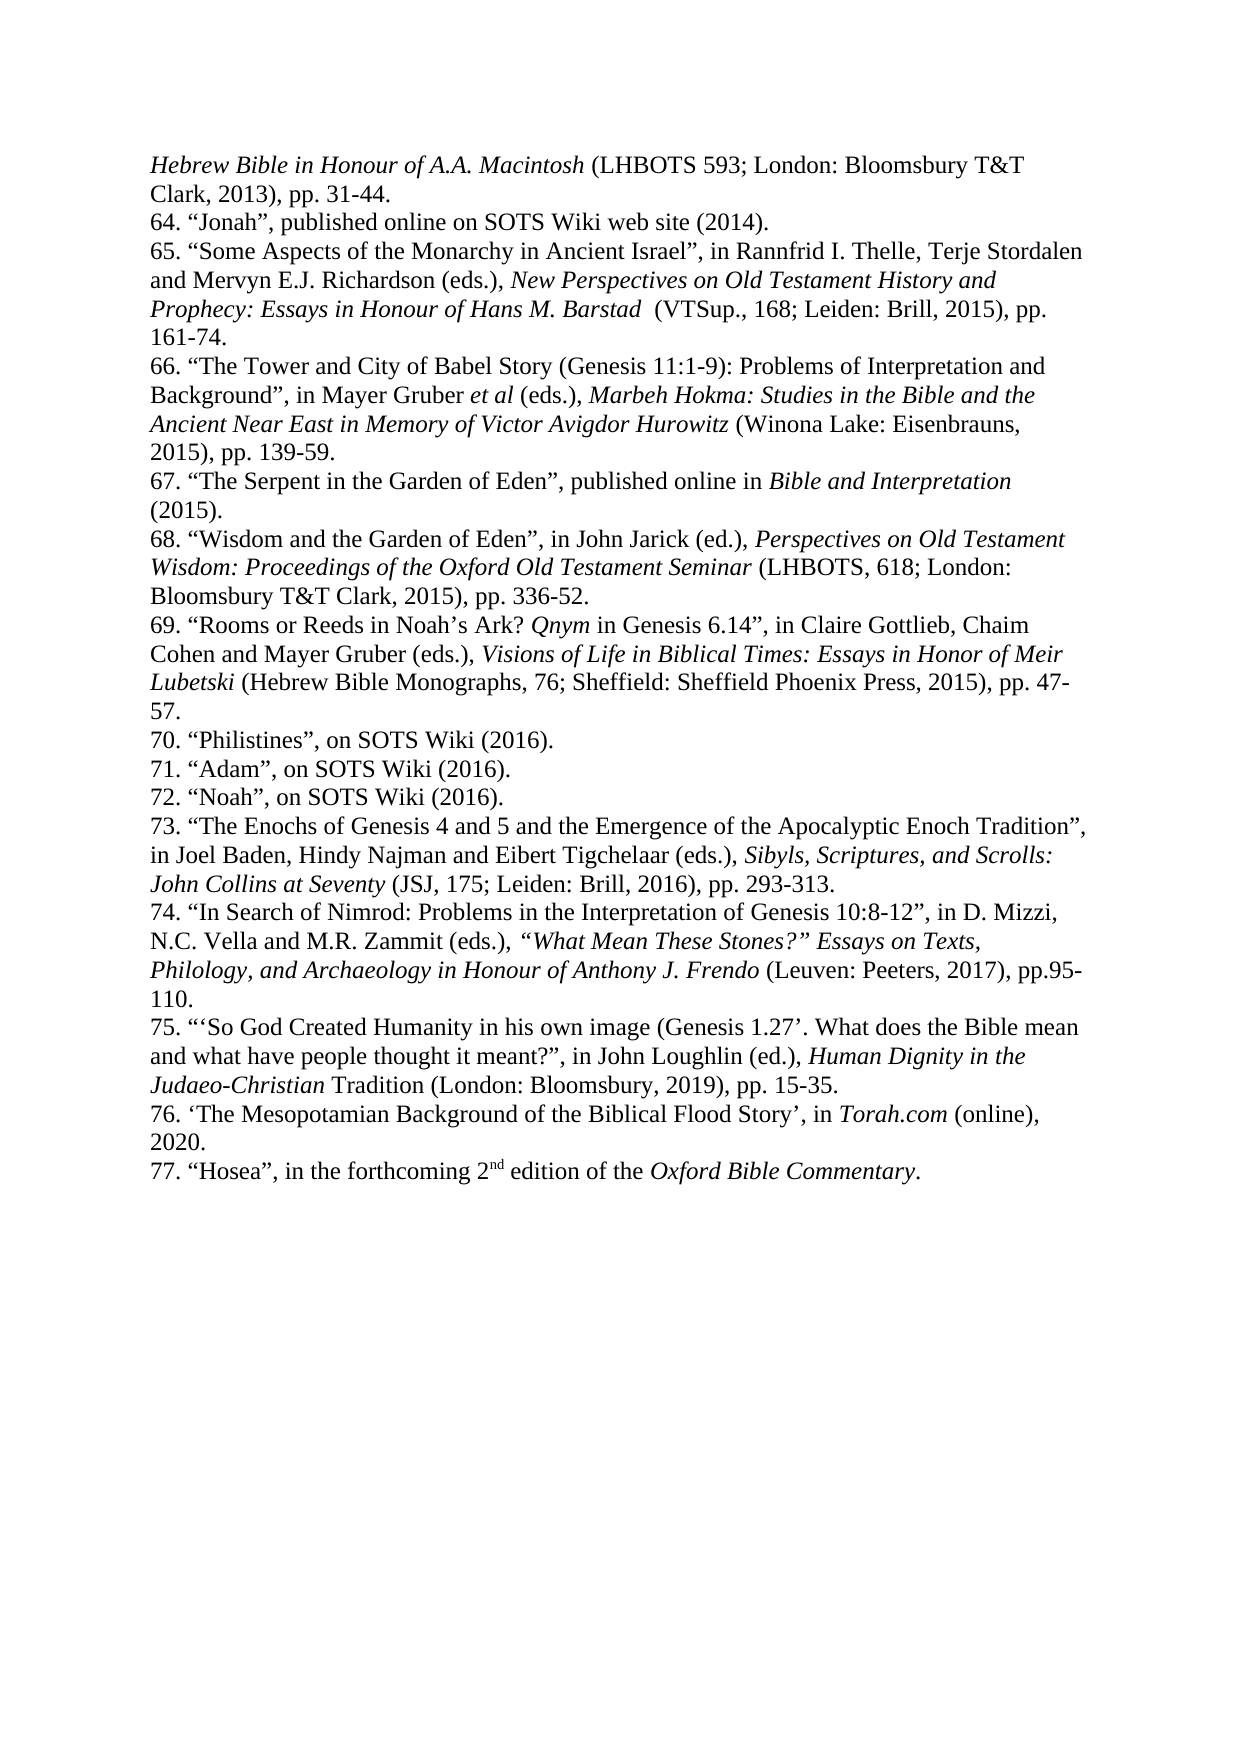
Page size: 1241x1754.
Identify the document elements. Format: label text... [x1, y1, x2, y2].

text 74. “In Search of Nimrod: Problems in the Interpretation of Genesis 10:8-12”, in D. Mizzi, N.C. Vella and M.R. Zammit (eds.), “What Mean These Stones?” Essays on Texts, Philology, and Archaeology in Honour of Anthony J. Frendo (Leuven: Peeters, 2017), pp.95-110. [150, 897, 1090, 1012]
text 64. “Jonah”, published online on SOTS Wiki web site (2014). [150, 207, 1090, 236]
text 75. “‘So God Created Humanity in his own image (Genesis 1.27’. What does the Bible mean and what have people thought it meant?”, in John Loughlin (ed.), Human Dignity in the Judaeo-Christian Tradition (London: Bloomsbury, 2019), pp. 15-35. [150, 1012, 1090, 1099]
text 73. “The Enochs of Genesis 4 and 5 and the Emergence of the Apocalyptic Enoch Tradition”, in Joel Baden, Hindy Najman and Eibert Tigchelaar (eds.), Sibyls, Scriptures, and Scrolls: John Collins at Seventy (JSJ, 175; Leiden: Brill, 2016), pp. 293-313. [150, 811, 1090, 897]
text 67. “The Serpent in the Garden of Eden”, published online in Bible and Interpretation (2015). [150, 466, 1090, 524]
text 70. “Philistines”, on SOTS Wiki (2016). [150, 725, 1090, 754]
text 76. ‘The Mesopotamian Background of the Biblical Flood Story’, in Torah.com (online), 2020. [150, 1099, 1090, 1156]
text 68. “Wisdom and the Garden of Eden”, in John Jarick (ed.), Perspectives on Old Testament Wisdom: Proceedings of the Oxford Old Testament Seminar (LHBOTS, 618; London: Bloomsbury T&T Clark, 2015), pp. 336-52. [150, 524, 1090, 610]
text 77. “Hosea”, in the forthcoming 2nd edition of the Oxford Bible Commentary. [150, 1156, 1090, 1185]
text 72. “Noah”, on SOTS Wiki (2016). [150, 782, 1090, 811]
text 66. “The Tower and City of Babel Story (Genesis 11:1-9): Problems of Interpretation and Background”, in Mayer Gruber et al (eds.), Marbeh Hokma: Studies in the Bible and the Ancient Near East in Memory of Victor Avigdor Hurowitz (Winona Lake: Eisenbrauns, 2015), pp. 139-59. [150, 351, 1090, 466]
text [150, 150, 1090, 207]
text 69. “Rooms or Reeds in Noah’s Ark? Qnym in Genesis 6.14”, in Claire Gottlieb, Chaim Cohen and Mayer Gruber (eds.), Visions of Life in Biblical Times: Essays in Honor of Meir Lubetski (Hebrew Bible Monographs, 76; Sheffield: Sheffield Phoenix Press, 2015), pp. 47-57. [150, 610, 1090, 725]
text 71. “Adam”, on SOTS Wiki (2016). [150, 754, 1090, 782]
text 65. “Some Aspects of the Monarchy in Ancient Israel”, in Rannfrid I. Thelle, Terje Stordalen and Mervyn E.J. Richardson (eds.), New Perspectives on Old Testament History and Prophecy: Essays in Honour of Hans M. Barstad (VTSup., 168; Leiden: Brill, 2015), pp. 161-74. [150, 236, 1090, 351]
